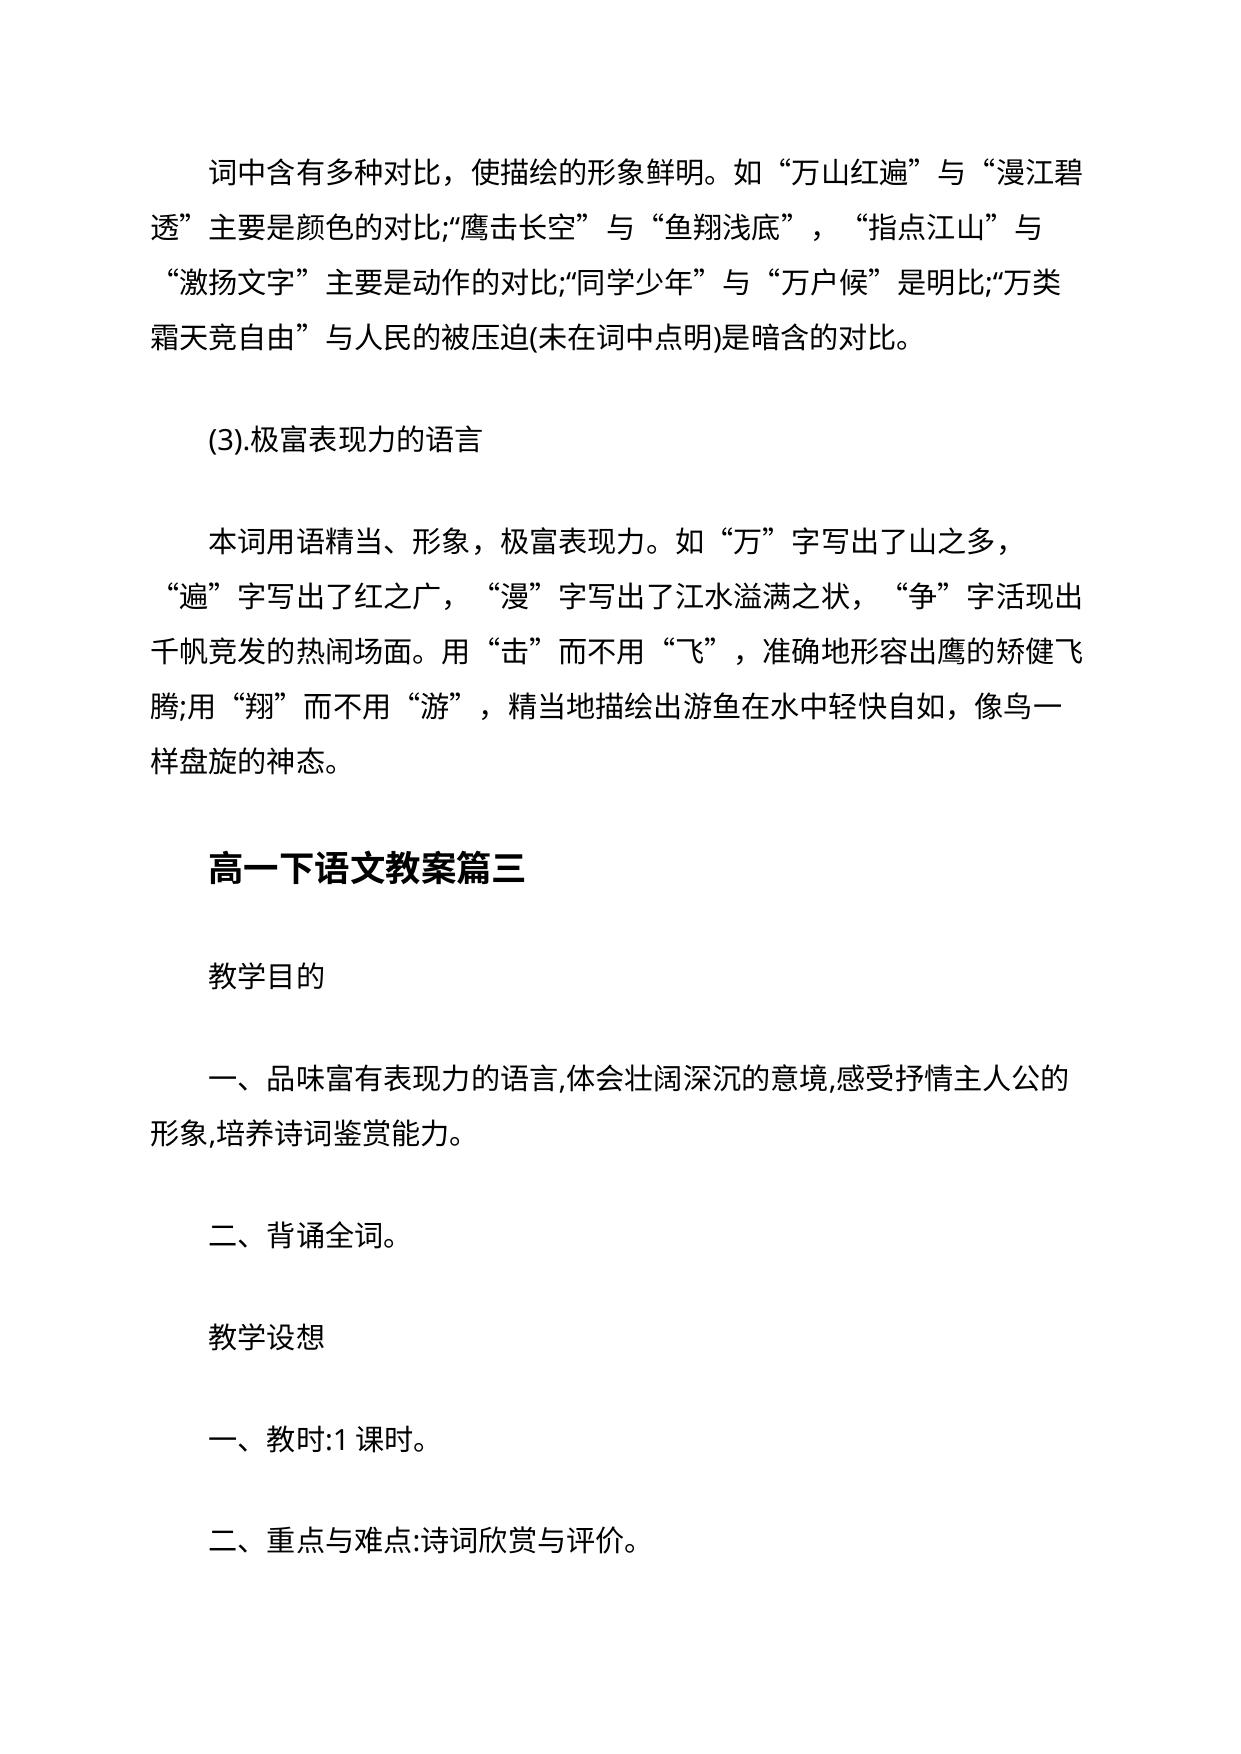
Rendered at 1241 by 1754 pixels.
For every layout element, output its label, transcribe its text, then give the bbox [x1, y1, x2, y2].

text 一、教时:1课时。 [150, 1416, 1090, 1458]
text 一、品味富有表现力的语言,体会壮阔深沉的意境,感受抒情主人公的形象,培养诗词鉴赏能力。 [150, 1056, 1090, 1153]
text 教学目的 [150, 954, 1090, 996]
text 二、重点与难点:诗词欣赏与评价。 [150, 1518, 1090, 1560]
text 词中含有多种对比，使描绘的形象鲜明。如“万山红遍”与“漫江碧透”主要是颜色的对比;“鹰击长空”与“鱼翔浅底”，“指点江山”与“激扬文字”主要是动作的对比;“同学少年”与“万户候”是明比;“万类霜天竞自由”与人民的被压迫(未在词中点明)是暗含的对比。 [150, 150, 1090, 357]
text 本词用语精当、形象，极富表现力。如“万”字写出了山之多，“遍”字写出了红之广，“漫”字写出了江水溢满之状，“争”字活现出千帆竞发的热闹场面。用“击”而不用“飞”，准确地形容出鹰的矫健飞腾;用“翔”而不用“游”，精当地描绘出游鱼在水中轻快自如，像鸟一样盘旋的神态。 [150, 519, 1090, 781]
text 高一下语文教案篇三 [150, 840, 1090, 892]
text (3).极富表现力的语言 [150, 417, 1090, 459]
text 教学设想 [150, 1314, 1090, 1357]
text 二、背诵全词。 [150, 1212, 1090, 1255]
